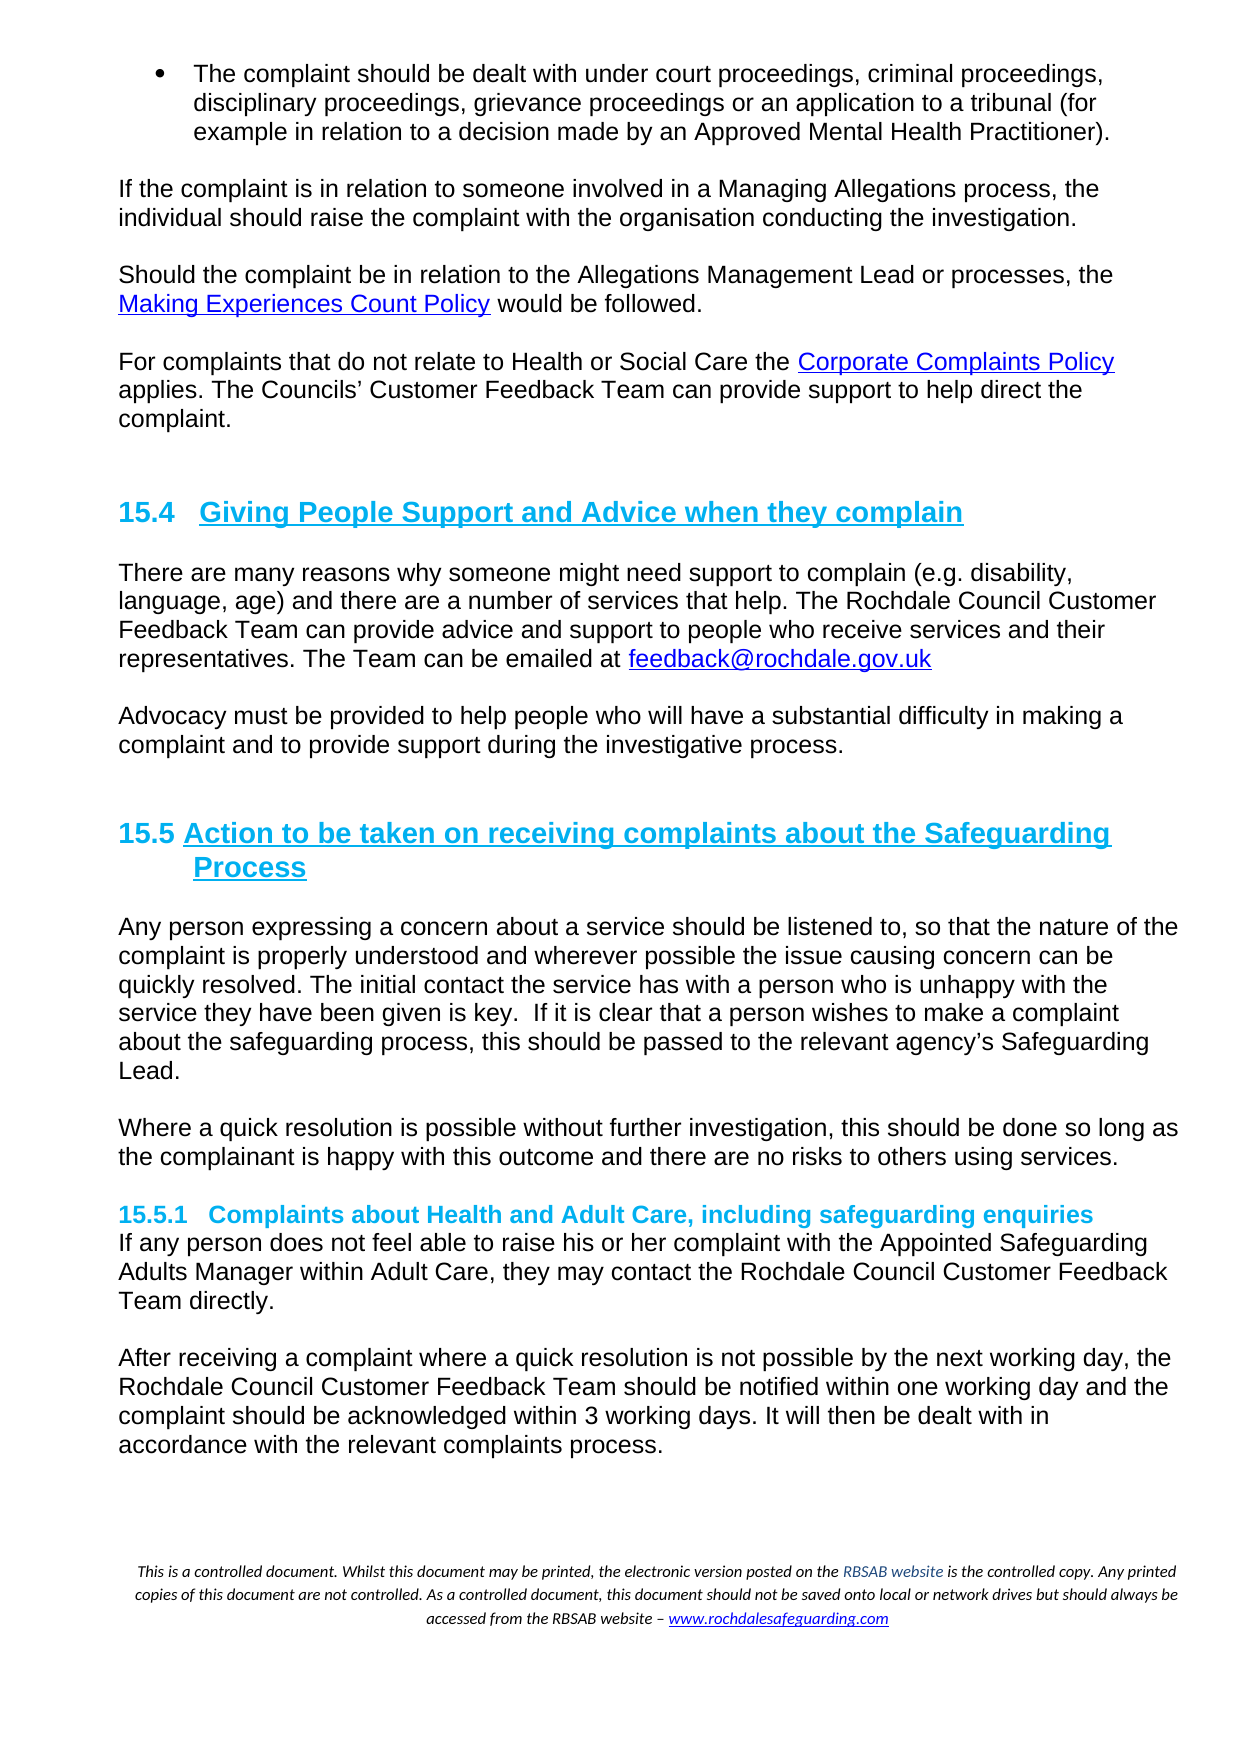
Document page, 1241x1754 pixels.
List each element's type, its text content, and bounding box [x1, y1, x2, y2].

text For complaints that do not relate to Health or Social Care the Corporate Complaints Policy applies. The Councils’ Customer Feedback Team can provide support to help direct the complaint. [118, 347, 1181, 433]
text There are many reasons why someone might need support to complain (e.g. disability, language, age) and there are a number of services that help. The Rochdale Council Customer Feedback Team can provide advice and support to people who receive services and their representatives. The Team can be emailed at feedback@rochdale.gov.uk [118, 557, 1181, 672]
text Advocacy must be provided to help people who will have a substantial difficulty in making a complaint and to provide support during the investigative process. [118, 701, 1181, 759]
text 15.5.1 Complaints about Health and Adult Care, including safeguarding enquiries [118, 1199, 1181, 1228]
text Where a quick resolution is possible without further investigation, this should be done so long as the complainant is happy with this outcome and there are no risks to others using services. [118, 1113, 1181, 1171]
list The complaint should be dealt with under court proceedings, criminal proceedings, disciplinary proceedings, grievance proceedings or an application to a tribunal (for example in relation to a decision made by an Approved Mental Health Practitioner). [156, 59, 1181, 145]
text Should the complaint be in relation to the Allegations Management Lead or processes, the Making Experiences Count Policy would be followed. [118, 260, 1181, 318]
text Any person expressing a concern about a service should be listened to, so that the nature of the complaint is properly understood and wherever possible the issue causing concern can be quickly resolved. The initial contact the service has with a person who is unhappy with the service they have been given is key. If it is clear that a person wishes to make a complaint about the safeguarding process, this should be passed to the relevant agency’s Safeguarding Lead. [118, 912, 1181, 1084]
text 15.4 Giving People Support and Advice when they complain [118, 495, 1181, 529]
text 15.5 Action to be taken on receiving complaints about the Safeguarding [118, 816, 1181, 850]
text Process [193, 850, 1181, 883]
text If the complaint is in relation to someone involved in a Managing Allegations process, the individual should raise the complaint with the organisation conducting the investigation. [118, 174, 1181, 232]
text If any person does not feel able to raise his or her complaint with the Appointed Safeguarding Adults Manager within Adult Care, they may contact the Rochdale Council Customer Feedback Team directly. [118, 1228, 1181, 1314]
text After receiving a complaint where a quick resolution is not possible by the next working day, the Rochdale Council Customer Feedback Team should be notified within one working day and the complaint should be acknowledged within 3 working days. It will then be dealt with in accordance with the relevant complaints process. [118, 1343, 1181, 1458]
